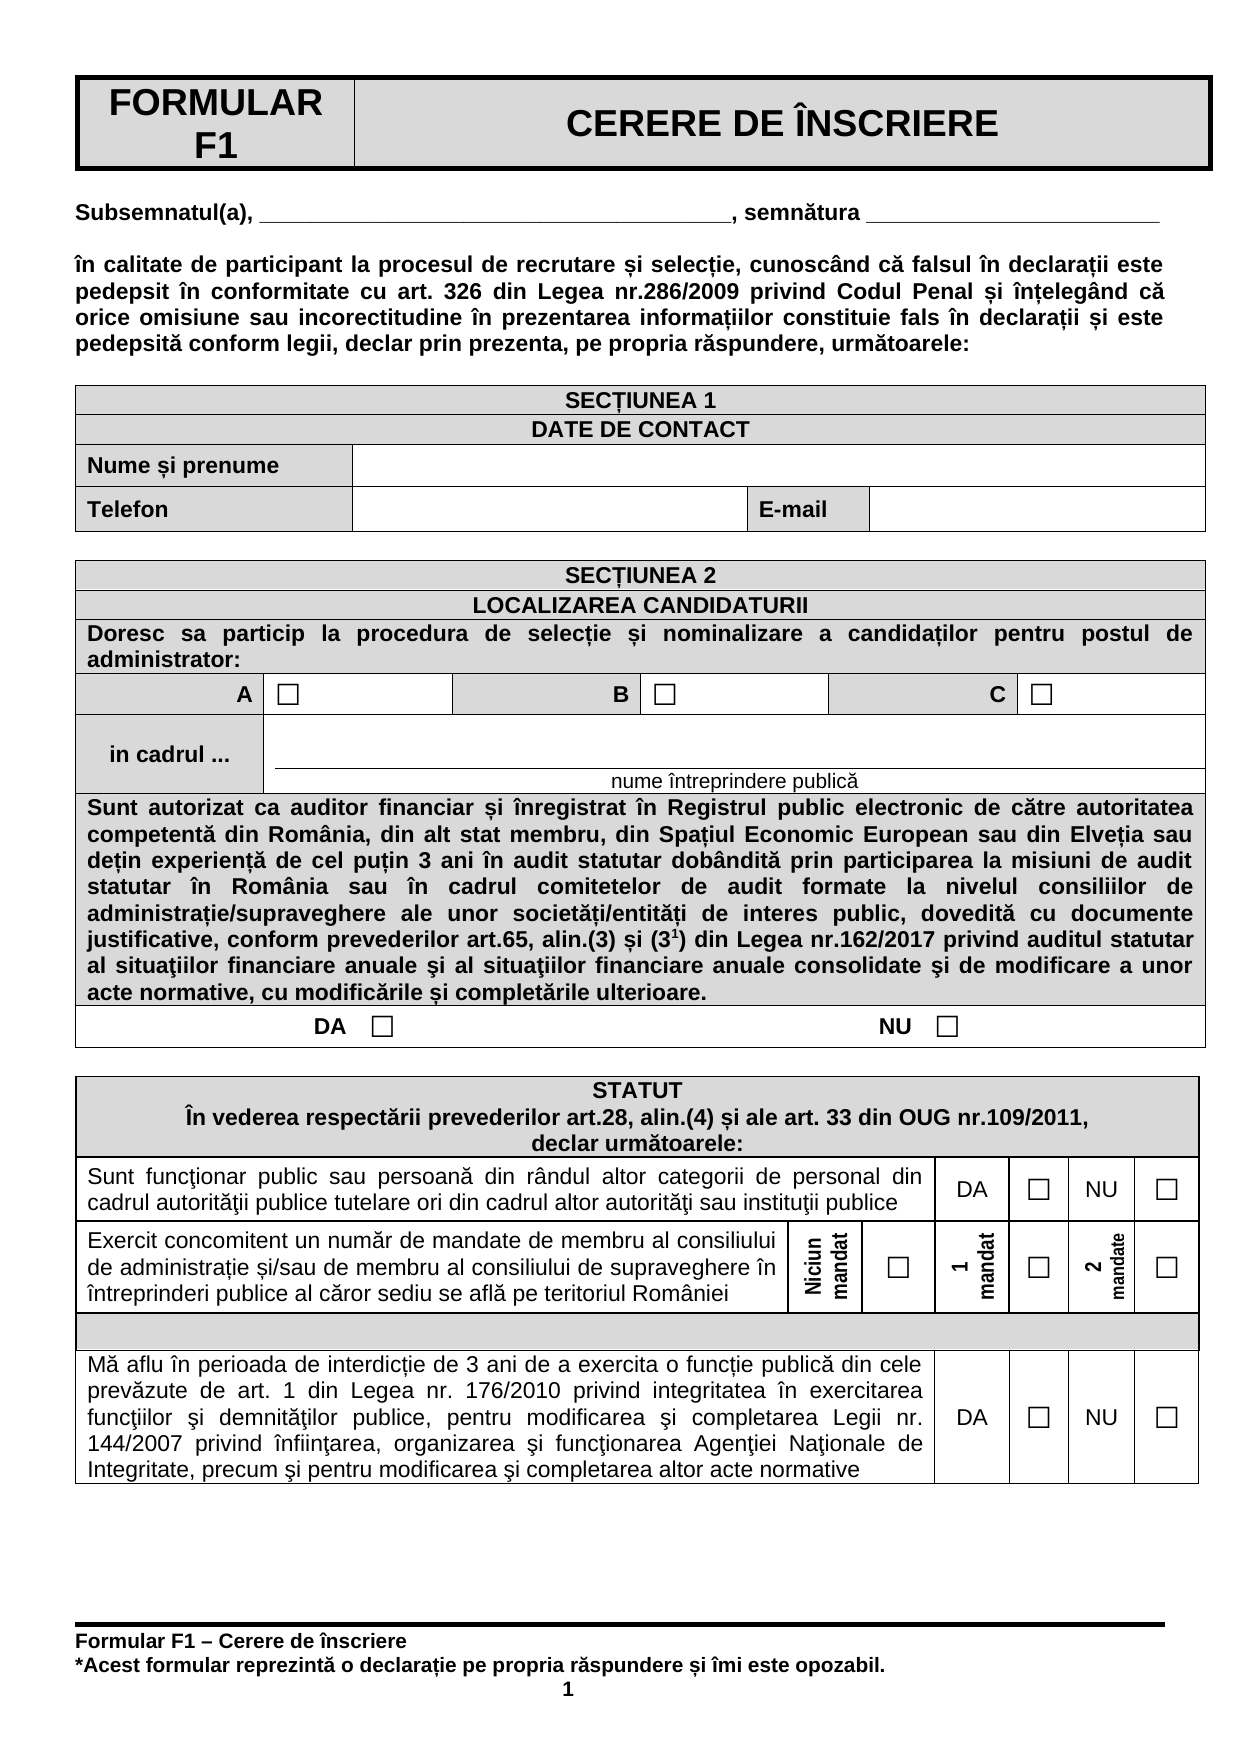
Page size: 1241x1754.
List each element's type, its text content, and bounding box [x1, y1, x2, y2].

table_cell in cadrul ... [76, 715, 263, 793]
table_cell Mă aflu în perioada de interdicție de 3 ani de a exercita o funcție publică din cele prevăzute de art. 1 din Legea nr. 176/2010 privind integritatea în exercitarea funcţiilor şi demnităţilor publice, pentru modificarea şi completarea Legii nr. 144/2007 privind înfiinţarea, organizarea şi funcţionarea Agenţiei Naţionale de Integritate, precum şi pentru modificarea şi completarea altor acte normative [76, 1351, 934, 1483]
table_cell 2 mandate [1069, 1222, 1134, 1312]
table_cell 1 mandat [936, 1222, 1008, 1312]
table_header SECȚIUNEA 2 [76, 561, 1205, 589]
table_cell [353, 445, 1205, 486]
table_header CERERE DE ÎNSCRIERE [355, 80, 1208, 166]
table_cell LOCALIZAREA CANDIDATURII [76, 591, 1205, 619]
table_cell Nume și prenume [76, 445, 352, 486]
table_cell nume întreprindere publică [264, 715, 1205, 793]
table_cell [353, 487, 747, 531]
table_cell [870, 487, 1205, 531]
table_header FORMULAR F1 [80, 80, 354, 166]
table_cell Sunt autorizat ca auditor financiar și înregistrat în Registrul public electronic de către autoritatea competentă din România, din alt stat membru, din Spațiul Economic European sau din Elveția sau dețin experiență de cel puțin 3 ani în audit statutar dobândită prin participarea la misiuni de audit statutar în România sau în cadrul comitetelor de audit formate la nivelul consiliilor de administrație/supraveghere ale unor societăți/entități de interes public, dovedită cu documente justificative, conform prevederilor art.65, alin.(3) și (31) din Legea nr.162/2017 privind auditul statutar al situaţiilor financiare anuale şi al situaţiilor financiare anuale consolidate şi de modificare a unor acte normative, cu modificările și completările ulterioare. [76, 794, 1205, 1005]
table_header STATUT În vederea respectării prevederilor art.28, alin.(4) și ale art. 33 din OUG nr.109/2011, declar următoarele: [77, 1077, 1198, 1156]
text Subsemnatul(a), _____________________________________, semnătura _______________________ [75, 199, 1165, 225]
table_cell Niciun mandat [789, 1222, 861, 1312]
table_cell NU [1069, 1158, 1134, 1220]
table_cell [77, 1314, 1198, 1349]
table_cell DA [76, 1006, 358, 1047]
table_cell E-mail [748, 487, 869, 531]
table_header SECȚIUNEA 1 [76, 386, 1205, 414]
table_cell B [453, 674, 640, 714]
table_cell Sunt funcţionar public sau persoană din rândul altor categorii de personal din cadrul autorităţii publice tutelare ori din cadrul altor autorităţi sau instituţii publice [77, 1158, 934, 1220]
table_cell DA [936, 1158, 1008, 1220]
table_cell C [829, 674, 1017, 714]
text în calitate de participant la procesul de recrutare și selecție, cunoscând că falsul în declarații este pedepsit în conformitate cu art. 326 din Legea nr.286/2009 privind Codul Penal și înțelegând că orice omisiune sau incorectitudine în prezentarea informațiilor constituie fals în declarații și este pedepsită conform legii, declar prin prezenta, pe propria răspundere, următoarele: [75, 251, 1165, 357]
table_cell NU [1069, 1351, 1134, 1483]
table_cell NU [640, 1006, 923, 1047]
table_cell Exercit concomitent un număr de mandate de membru al consiliului de administrație și/sau de membru al consiliului de supraveghere în întreprinderi publice al căror sediu se află pe teritoriul României [77, 1222, 787, 1312]
table_cell DATE DE CONTACT [76, 415, 1205, 444]
table_cell Telefon [76, 487, 352, 531]
table_cell DA [935, 1351, 1009, 1483]
table_cell Doresc sa particip la procedura de selecție și nominalizare a candidaților pentru postul de administrator: [76, 620, 1205, 673]
table_cell A [76, 674, 263, 714]
